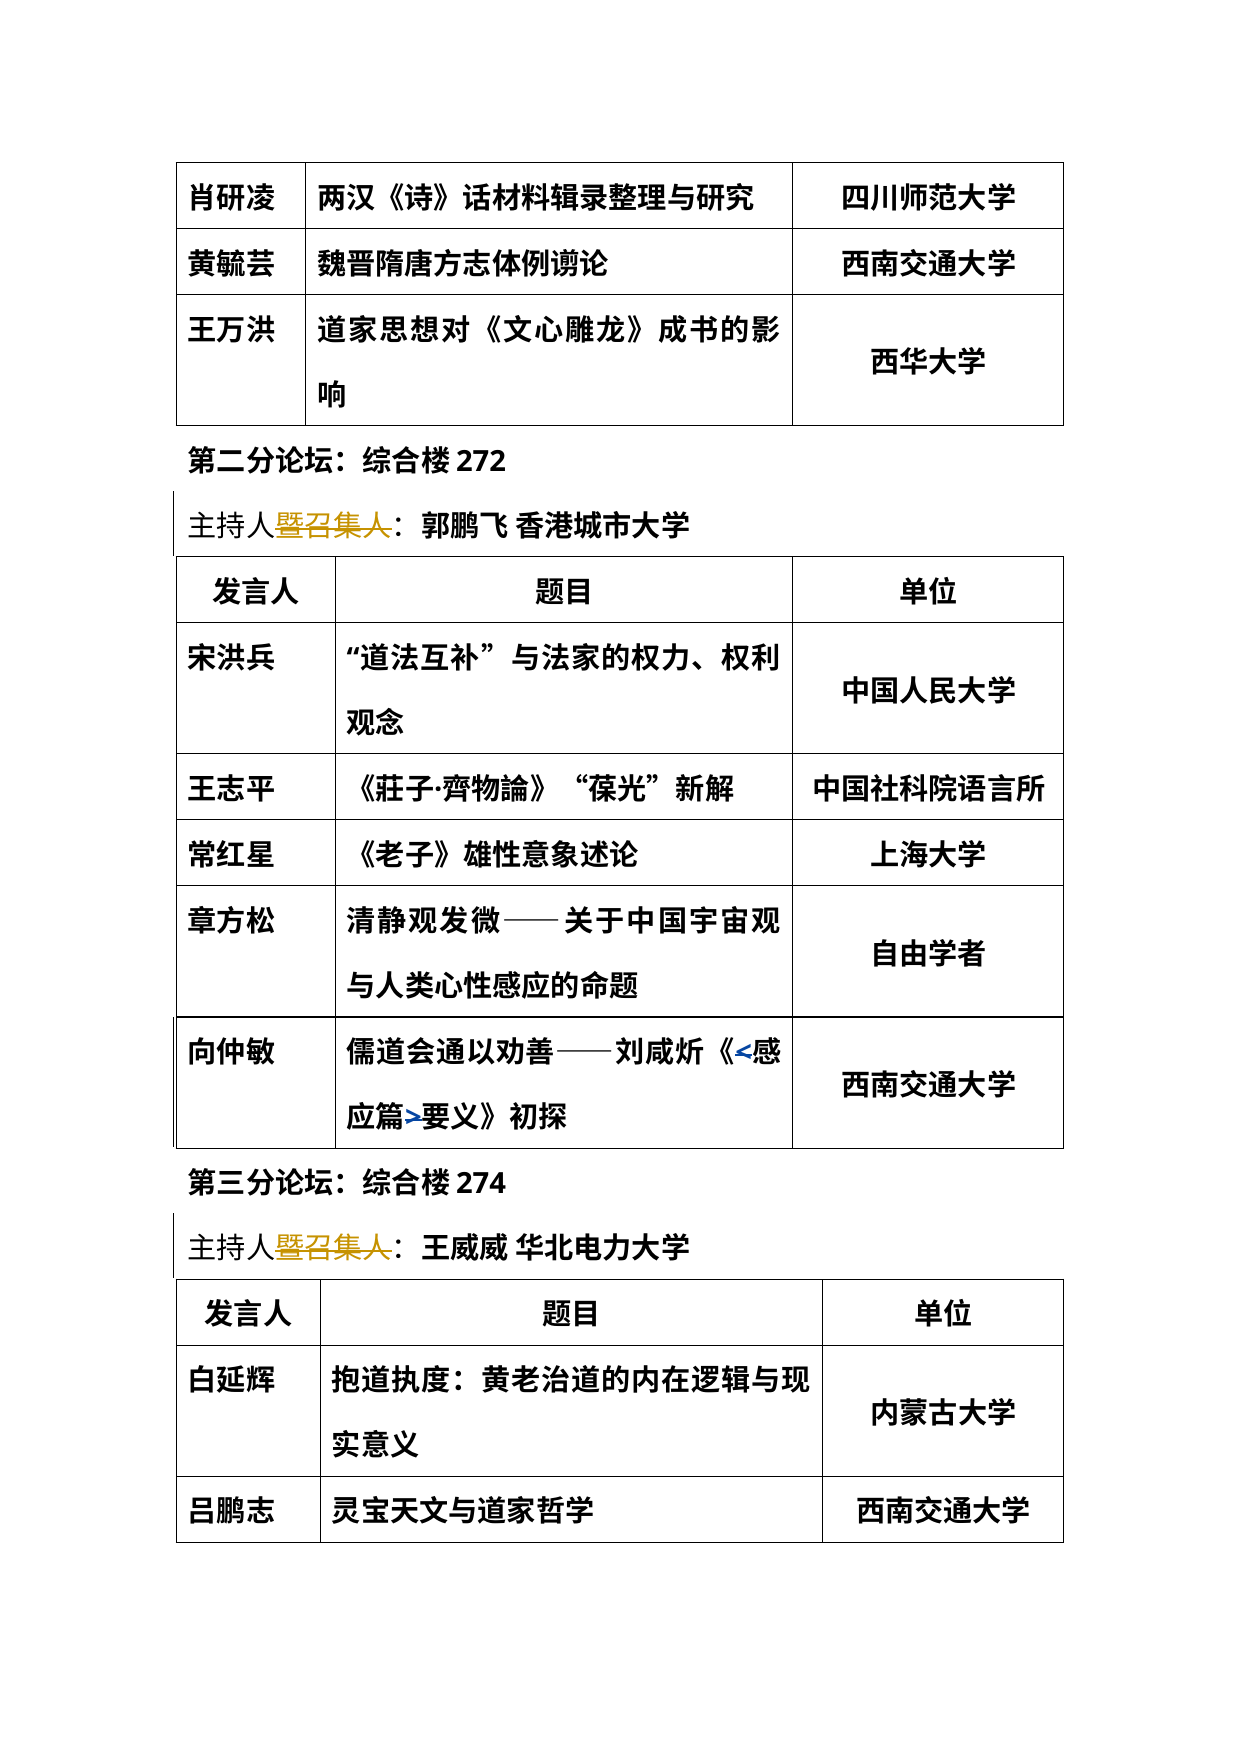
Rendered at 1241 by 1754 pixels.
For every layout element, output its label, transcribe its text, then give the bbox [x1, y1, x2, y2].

table_header 单位 [823, 1280, 1063, 1344]
table_cell 上海大学 [793, 820, 1063, 885]
table_header 题目 [321, 1280, 822, 1344]
text 第二分论坛：综合楼272 [187, 426, 1053, 491]
table_cell 吕鹏志 [177, 1477, 320, 1542]
table_cell 宋洪兵 [177, 623, 335, 753]
table_cell 魏晋隋唐方志体例谫论 [306, 229, 792, 294]
table_cell 四川师范大学 [793, 163, 1063, 228]
table_cell 《莊子·齊物論》“葆光”新解 [336, 754, 792, 819]
table_cell 肖研凌 [177, 163, 305, 228]
table_cell 《老子》雄性意象述论 [336, 820, 792, 885]
table_cell 西南交通大学 [823, 1477, 1063, 1542]
text 第三分论坛：综合楼274 [187, 1149, 1053, 1213]
table_cell 灵宝天文与道家哲学 [321, 1477, 822, 1542]
table_cell 儒道会通以劝善——刘咸炘《感应篇要义》初探 [336, 1018, 792, 1147]
table_cell 西南交通大学 [793, 1018, 1063, 1147]
table_cell “道法互补”与法家的权力、权利观念 [336, 623, 792, 753]
text 主持人：郭鹏飞 香港城市大学 [187, 491, 1053, 556]
table_cell 西华大学 [793, 295, 1063, 425]
table_cell 道家思想对《文心雕龙》成书的影响 [306, 295, 792, 425]
table_header 单位 [793, 557, 1063, 622]
table_cell 西南交通大学 [793, 229, 1063, 294]
table_cell 白延辉 [177, 1346, 320, 1476]
table_cell 抱道执度：黄老治道的内在逻辑与现实意义 [321, 1346, 822, 1476]
table_cell 王万洪 [177, 295, 305, 425]
table_cell 章方松 [177, 886, 335, 1016]
table_cell 常红星 [177, 820, 335, 885]
table_header 发言人 [177, 1280, 320, 1344]
table_cell 自由学者 [793, 886, 1063, 1016]
table_header 题目 [336, 557, 792, 622]
table_cell 内蒙古大学 [823, 1346, 1063, 1476]
table_header 发言人 [177, 557, 335, 622]
table_cell 中国人民大学 [793, 623, 1063, 753]
table_cell 两汉《诗》话材料辑录整理与研究 [306, 163, 792, 228]
table_cell 向仲敏 [177, 1018, 335, 1147]
table_cell 黄毓芸 [177, 229, 305, 294]
table_cell 清静观发微——关于中国宇宙观与人类心性感应的命题 [336, 886, 792, 1016]
text 主持人：王威威 华北电力大学 [187, 1213, 1053, 1278]
table_cell 王志平 [177, 754, 335, 819]
table_cell 中国社科院语言所 [793, 754, 1063, 819]
